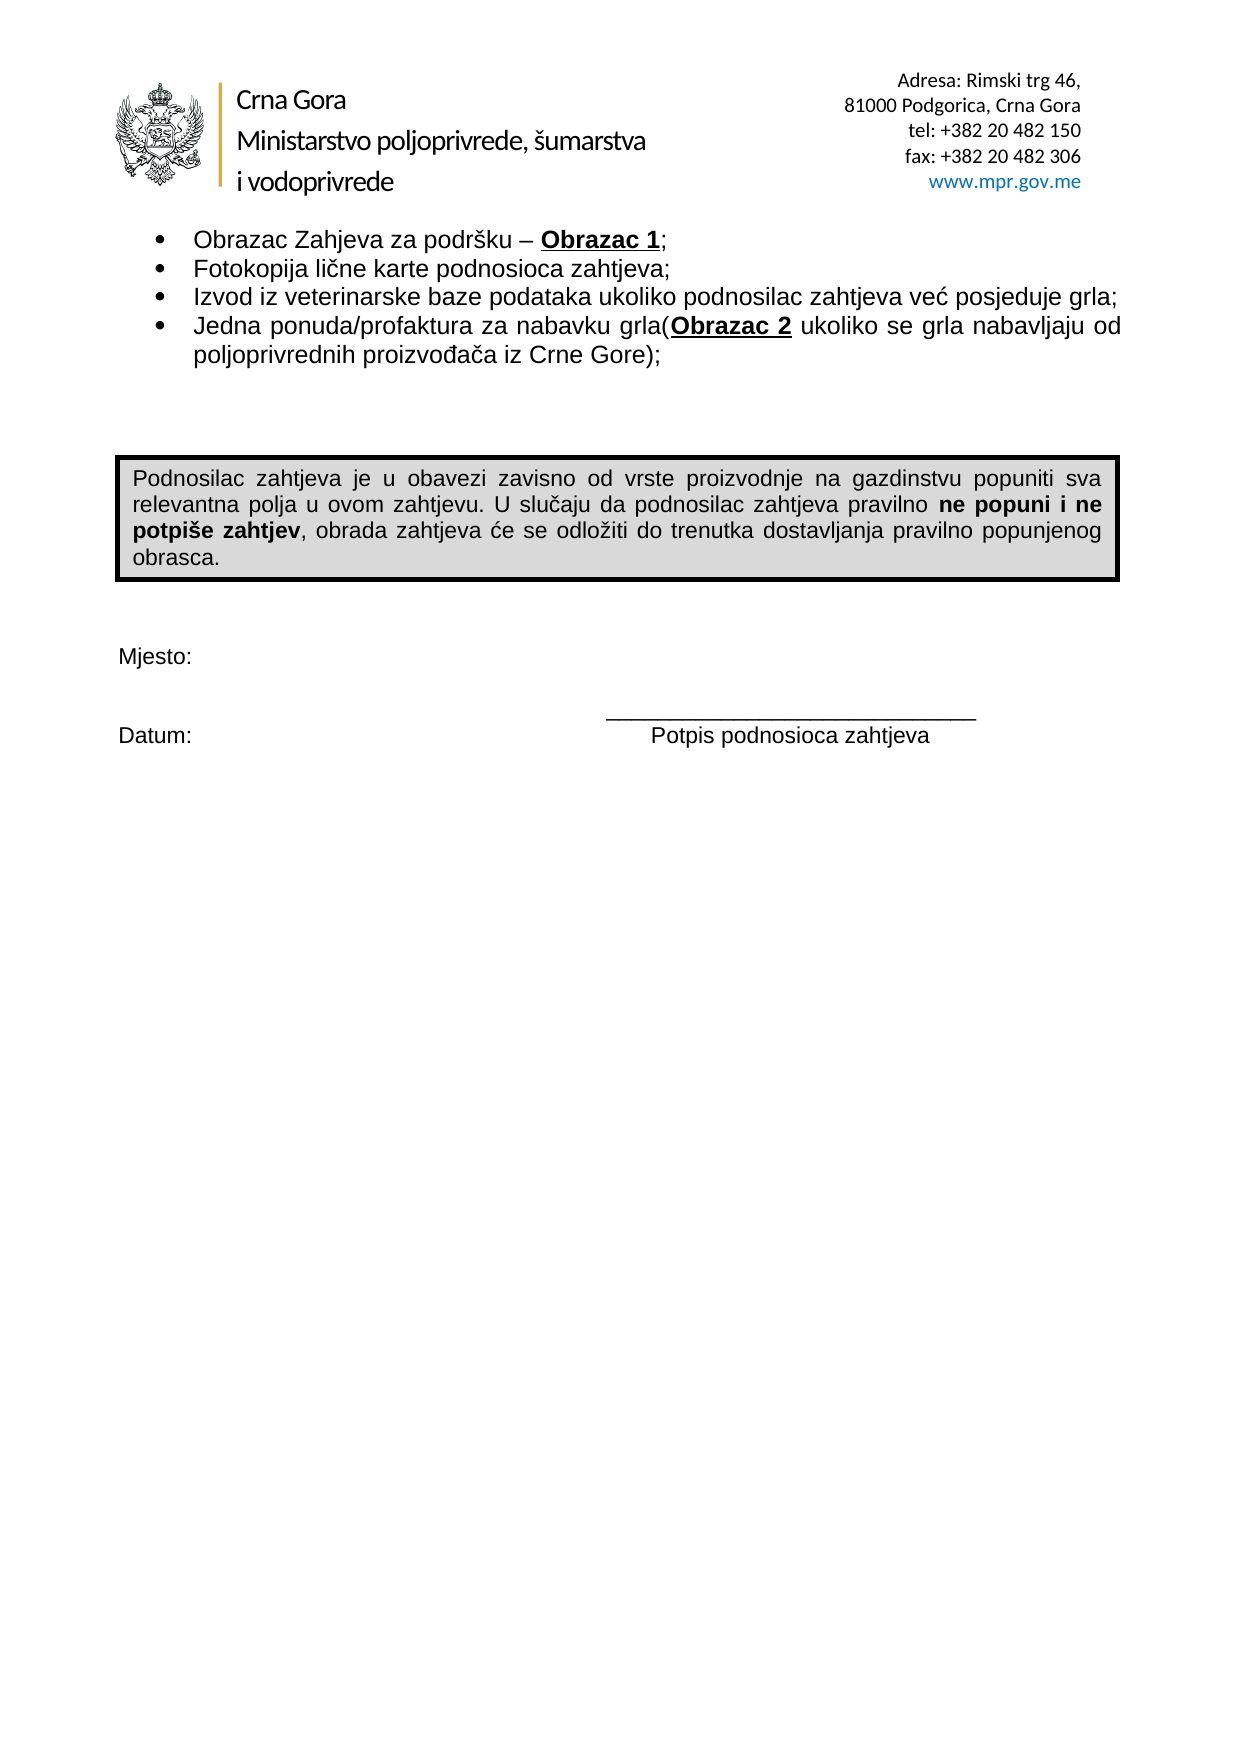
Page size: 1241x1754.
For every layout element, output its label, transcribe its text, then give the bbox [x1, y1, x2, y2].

picture [115, 83, 204, 186]
text Datum: Potpis podnosioca zahtjeva [118, 722, 1122, 748]
text Mjesto: [118, 643, 1122, 669]
list Izvod iz veterinarske baze podataka ukoliko podnosilac zahtjeva već posjeduje grla; [156, 282, 1122, 311]
list Fotokopija lične karte podnosioca zahtjeva; [156, 253, 1122, 282]
list Jedna ponuda/profaktura za nabavku grla(Obrazac 2 ukoliko se grla nabavljaju od poljoprivrednih proizvođača iz Crne Gore); [156, 311, 1122, 369]
list Obrazac Zahjeva za podršku – Obrazac 1; [156, 225, 1122, 253]
text _____________________________ [118, 695, 1122, 722]
